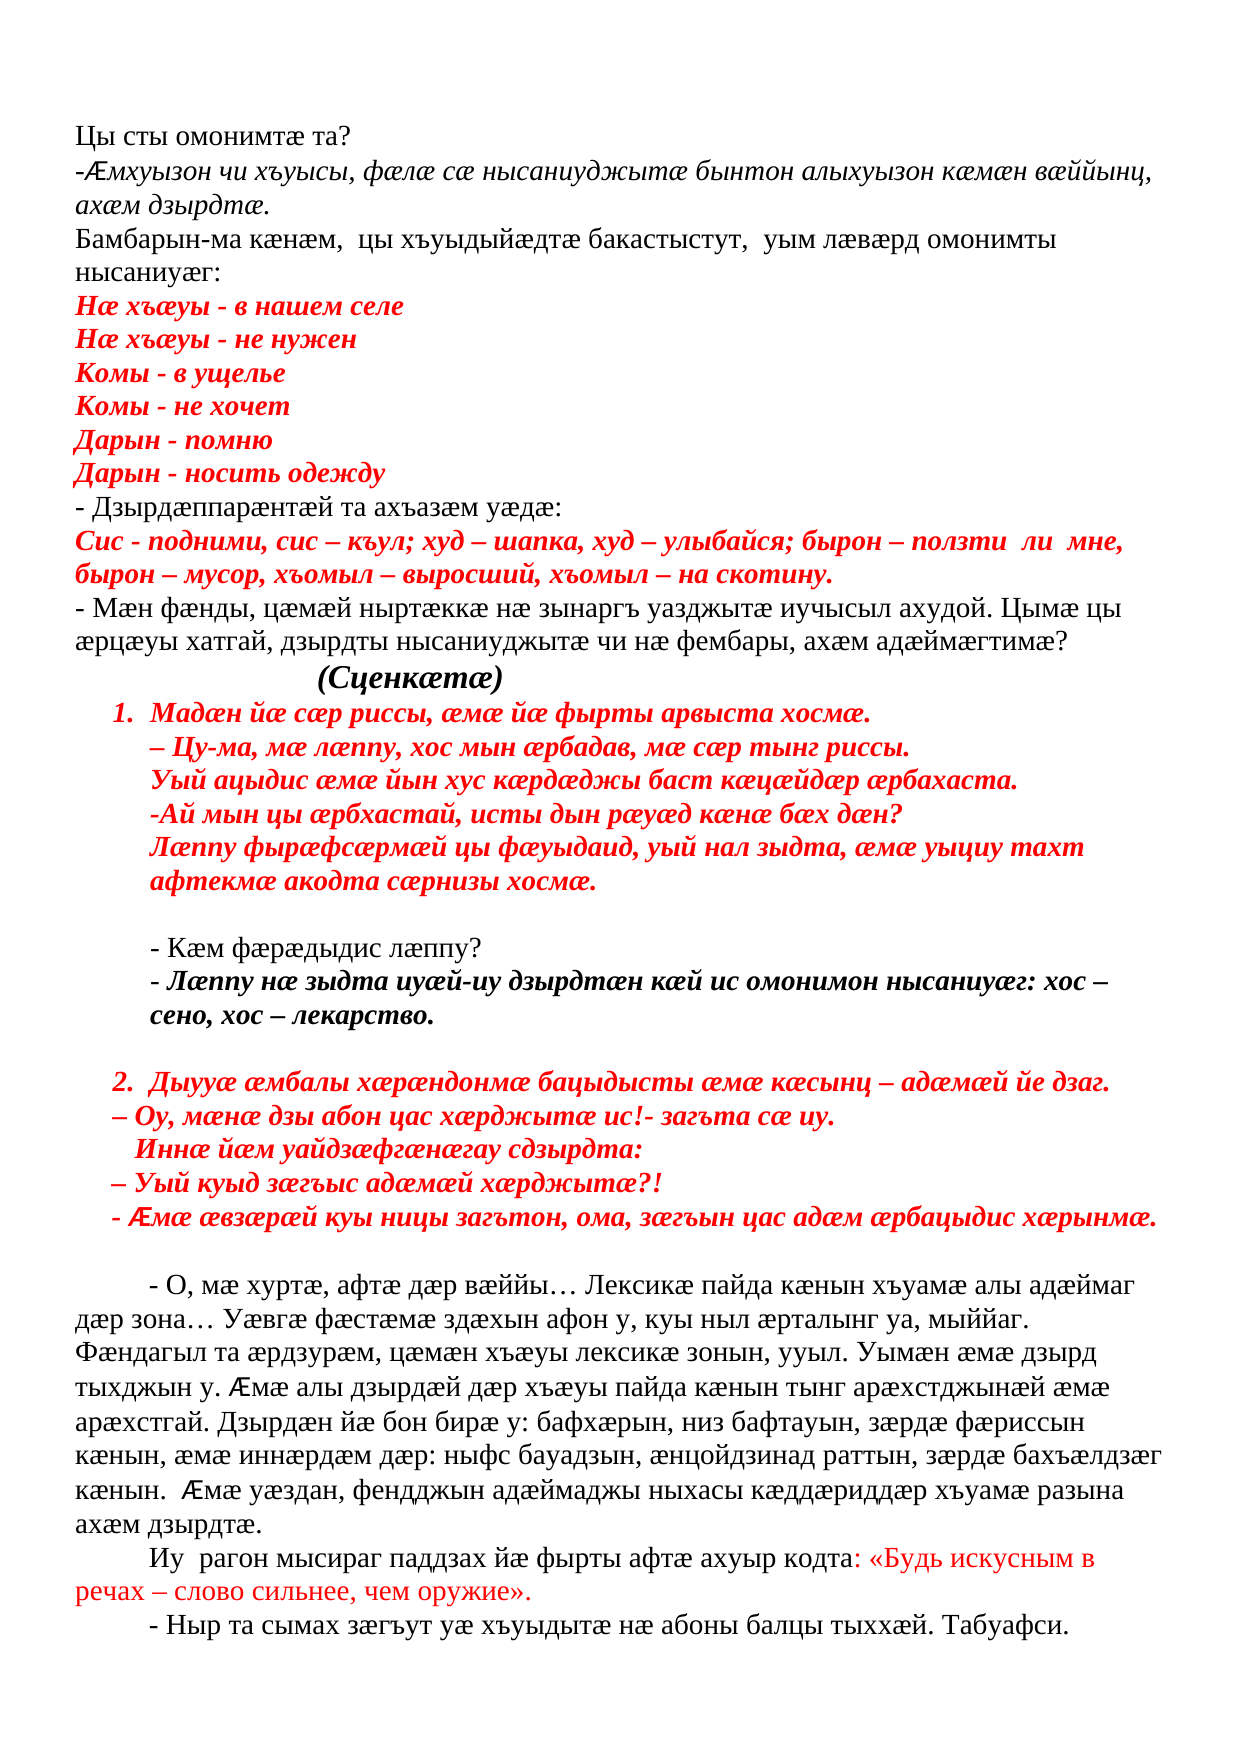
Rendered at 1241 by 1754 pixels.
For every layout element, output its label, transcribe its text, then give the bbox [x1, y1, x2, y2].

list - О, мæ хуртæ, афтæ дæр вæййы… Лексикæ пайда кæнын хъуамæ алы адæймаг дæр зона… Уæвгæ фæстæмæ здæхын афон у, куы ныл æрталынг уа, мыййаг. Фæндагыл та æрдзурæм, цæмæн хъæуы лексикæ зонын, ууыл. Уымæн æмæ дзырд тыхджын у. Ӕмæ алы дзырдæй дæр хъæуы пайда кæнын тынг арæхстджынæй æмæ арæхстгай. Дзырдæн йæ бон бирæ у: бафхæрын, низ бафтауын, зæрдæ фæриссын кæнын, æмæ иннæрдæм дæр: ныфс бауадзын, æнцойдзинад раттын, зæрдæ бахъæлдзæг кæнын. Ӕмæ уæздан, фендджын адæймаджы ныхасы кæддæриддæр хъуамæ разына ахæм дзырдтæ. [75, 1267, 1165, 1540]
list Уый ацыдис æмæ йын хус кæрдæджы баст кæцæйдæр æрбахаста. [150, 762, 1165, 796]
text Нæ хъæуы - не нужен [75, 321, 1165, 355]
list -Ай мын цы æрбхастай, исты дын рæуæд кæнæ бæх дæн? [150, 796, 1165, 829]
list Лæппу фырæфсæрмæй цы фæуыдаид, уый нал зыдта, æмæ уыциу тахт афтекмæ акодта сæрнизы хосмæ. [150, 829, 1165, 896]
text -Ӕмхуызон чи хъуысы, фæлæ сæ нысаниуджытæ бынтон алыхуызон кæмæн вæййынц, ахæм дзырдтæ. [75, 152, 1165, 221]
text Дарын - помню [75, 422, 1165, 456]
text - Мæн фæнды, цæмæй ныртæккæ нæ зынаргъ уазджытæ иучысыл ахудой. Цымæ цы æрцæуы хатгай, дзырдты нысаниуджытæ чи нæ фембары, ахæм адæймæгтимæ? [75, 590, 1165, 657]
text Нæ хъæуы - в нашем селе [75, 288, 1165, 321]
text - Ӕмæ æвзæрæй куы ницы загътон, ома, зæгъын цас адæм æрбацыдис хæрынмæ. [75, 1198, 1165, 1234]
text Сис - подними, сис – къул; худ – шапка, худ – улыбайся; бырон – ползти ли мне, бырон – мусор, хъомыл – выросший, хъомыл – на скотину. [75, 523, 1165, 590]
list - Ныр та сымах зæгъут уæ хъуыдытæ нæ абоны балцы тыххæй. Табуафси. [75, 1607, 1165, 1641]
list – Цу-ма, мæ лæппу, хос мын æрбадав, мæ сæр тынг риссы. [150, 729, 1165, 762]
list - Лæппу нæ зыдта иуæй-иу дзырдтæн кæй ис омонимон нысаниуæг: хос – сено, хос – лекарство. [150, 963, 1165, 1031]
list Иу рагон мысираг паддзах йæ фырты афтæ ахуыр кодта: «Будь искусным в речах – слово сильнее, чем оружие». [75, 1540, 1165, 1607]
text (Сценкæтæ) [75, 657, 1165, 695]
text Бамбарын-ма кæнæм, цы хъуыдыйæдтæ бакастыстут, уым лæвæрд омонимты нысаниуæг: [75, 221, 1165, 288]
text - Дзырдæппарæнтæй та ахъазæм уæдæ: [75, 489, 1165, 523]
text Цы сты омонимтæ та? [75, 118, 1165, 152]
text – Оу, мæнæ дзы абон цас хæрджытæ ис!- загъта сæ иу. [112, 1098, 1165, 1131]
text – Уый куыд зæгъыс адæмæй хæрджытæ?! [75, 1165, 1165, 1198]
text Иннæ йæм уайдзæфгæнæгау сдзырдта: [112, 1131, 1165, 1165]
text Комы - не хочет [75, 388, 1165, 422]
list Дыууæ æмбалы хæрæндонмæ бацыдысты æмæ кæсынц – адæмæй йе дзаг. [112, 1064, 1165, 1098]
list Мадæн йæ сæр риссы, æмæ йæ фырты арвыста хосмæ. [112, 695, 1165, 729]
text Дарын - носить одежду [75, 456, 1165, 489]
list - Кæм фæрæдыдис лæппу? [150, 930, 1165, 963]
text Комы - в ущелье [75, 355, 1165, 388]
